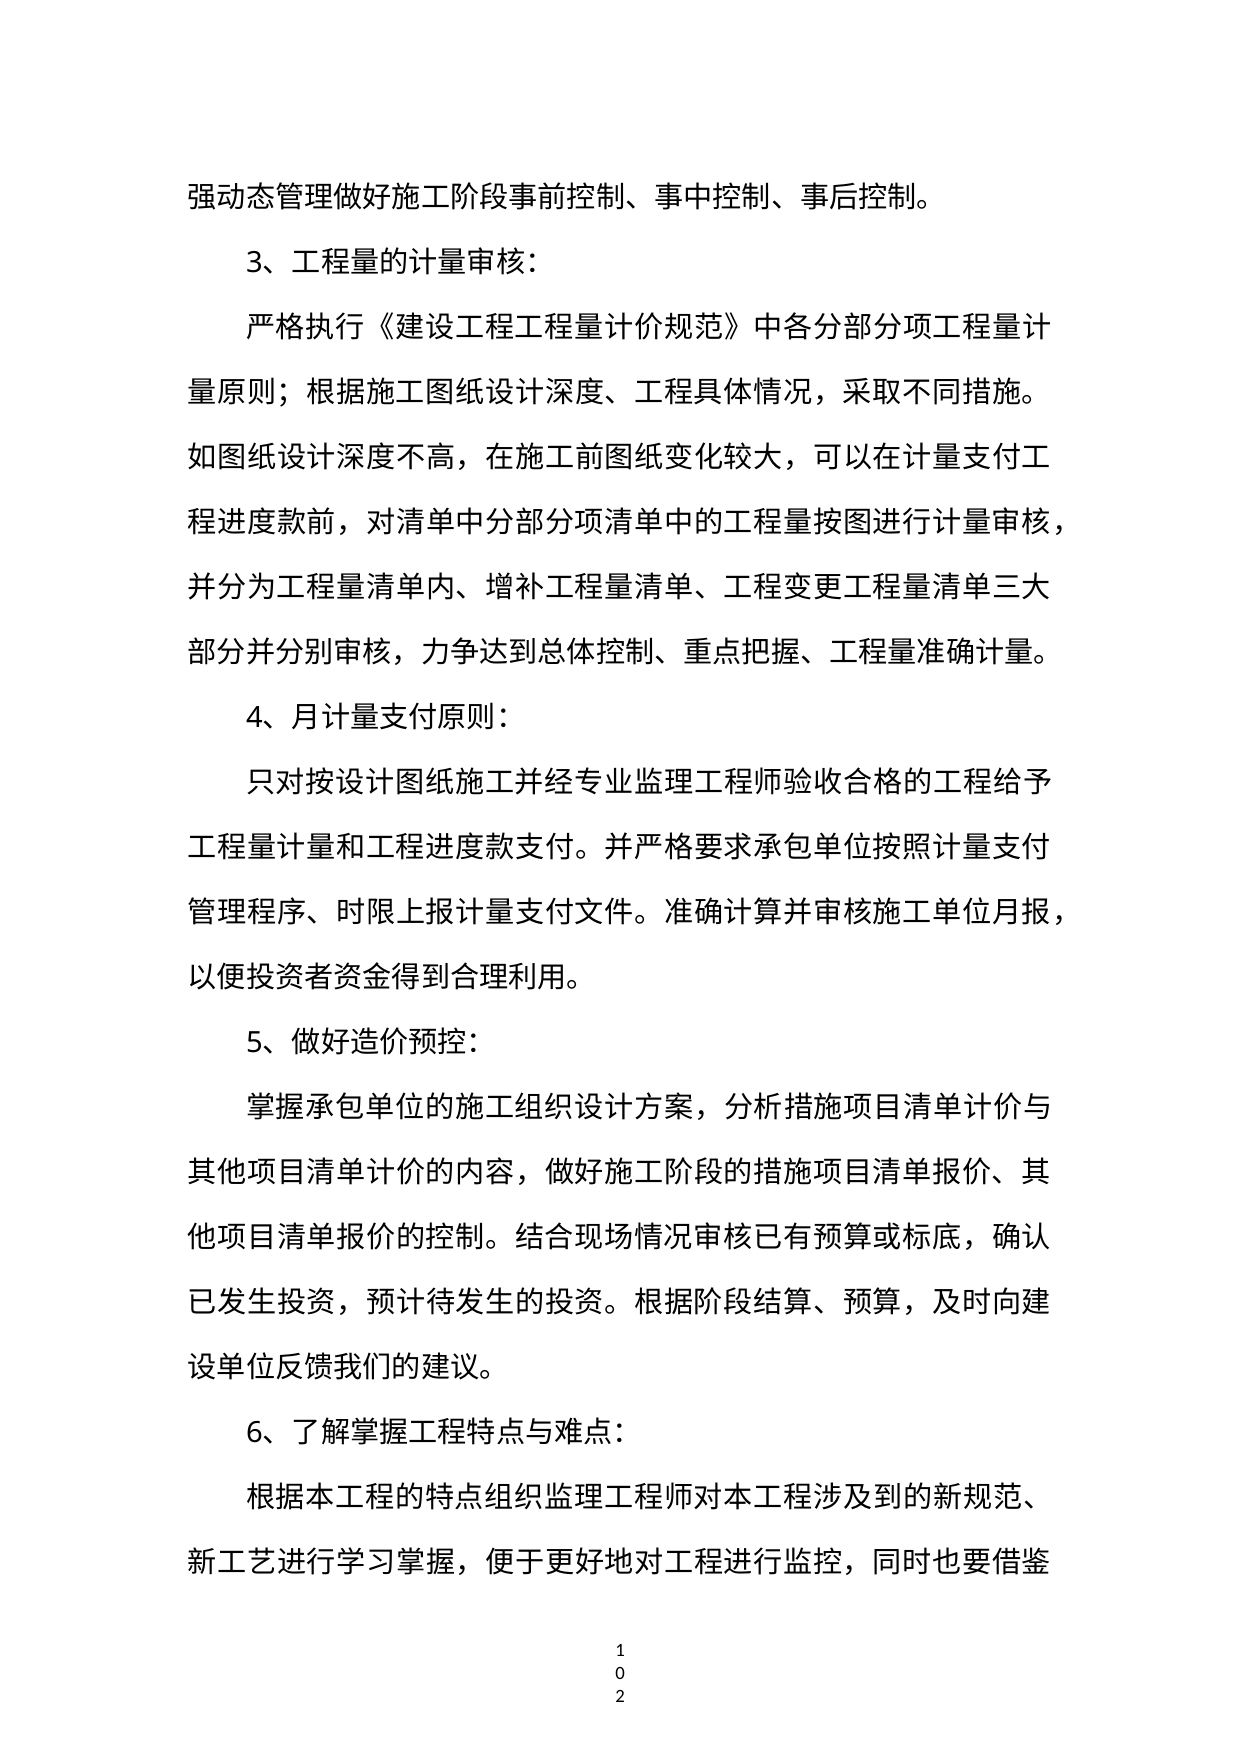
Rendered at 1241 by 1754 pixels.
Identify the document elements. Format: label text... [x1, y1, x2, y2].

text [187, 1462, 1053, 1592]
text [187, 162, 1053, 227]
text 只对按设计图纸施工并经专业监理工程师验收合格的工程给予工程量计量和工程进度款支付。并严格要求承包单位按照计量支付管理程序、时限上报计量支付文件。准确计算并审核施工单位月报，以便投资者资金得到合理利用。 [187, 747, 1053, 1007]
text 6、了解掌握工程特点与难点： [187, 1397, 1053, 1462]
text 5、做好造价预控： [187, 1007, 1053, 1072]
text 4、月计量支付原则： [187, 682, 1053, 747]
text 3、工程量的计量审核： [187, 227, 1053, 292]
text 掌握承包单位的施工组织设计方案，分析措施项目清单计价与其他项目清单计价的内容，做好施工阶段的措施项目清单报价、其他项目清单报价的控制。结合现场情况审核已有预算或标底，确认已发生投资，预计待发生的投资。根据阶段结算、预算，及时向建设单位反馈我们的建议。 [187, 1072, 1053, 1397]
text 严格执行《建设工程工程量计价规范》中各分部分项工程量计量原则；根据施工图纸设计深度、工程具体情况，采取不同措施。如图纸设计深度不高，在施工前图纸变化较大，可以在计量支付工程进度款前，对清单中分部分项清单中的工程量按图进行计量审核，并分为工程量清单内、增补工程量清单、工程变更工程量清单三大部分并分别审核，力争达到总体控制、重点把握、工程量准确计量。 [187, 292, 1053, 682]
